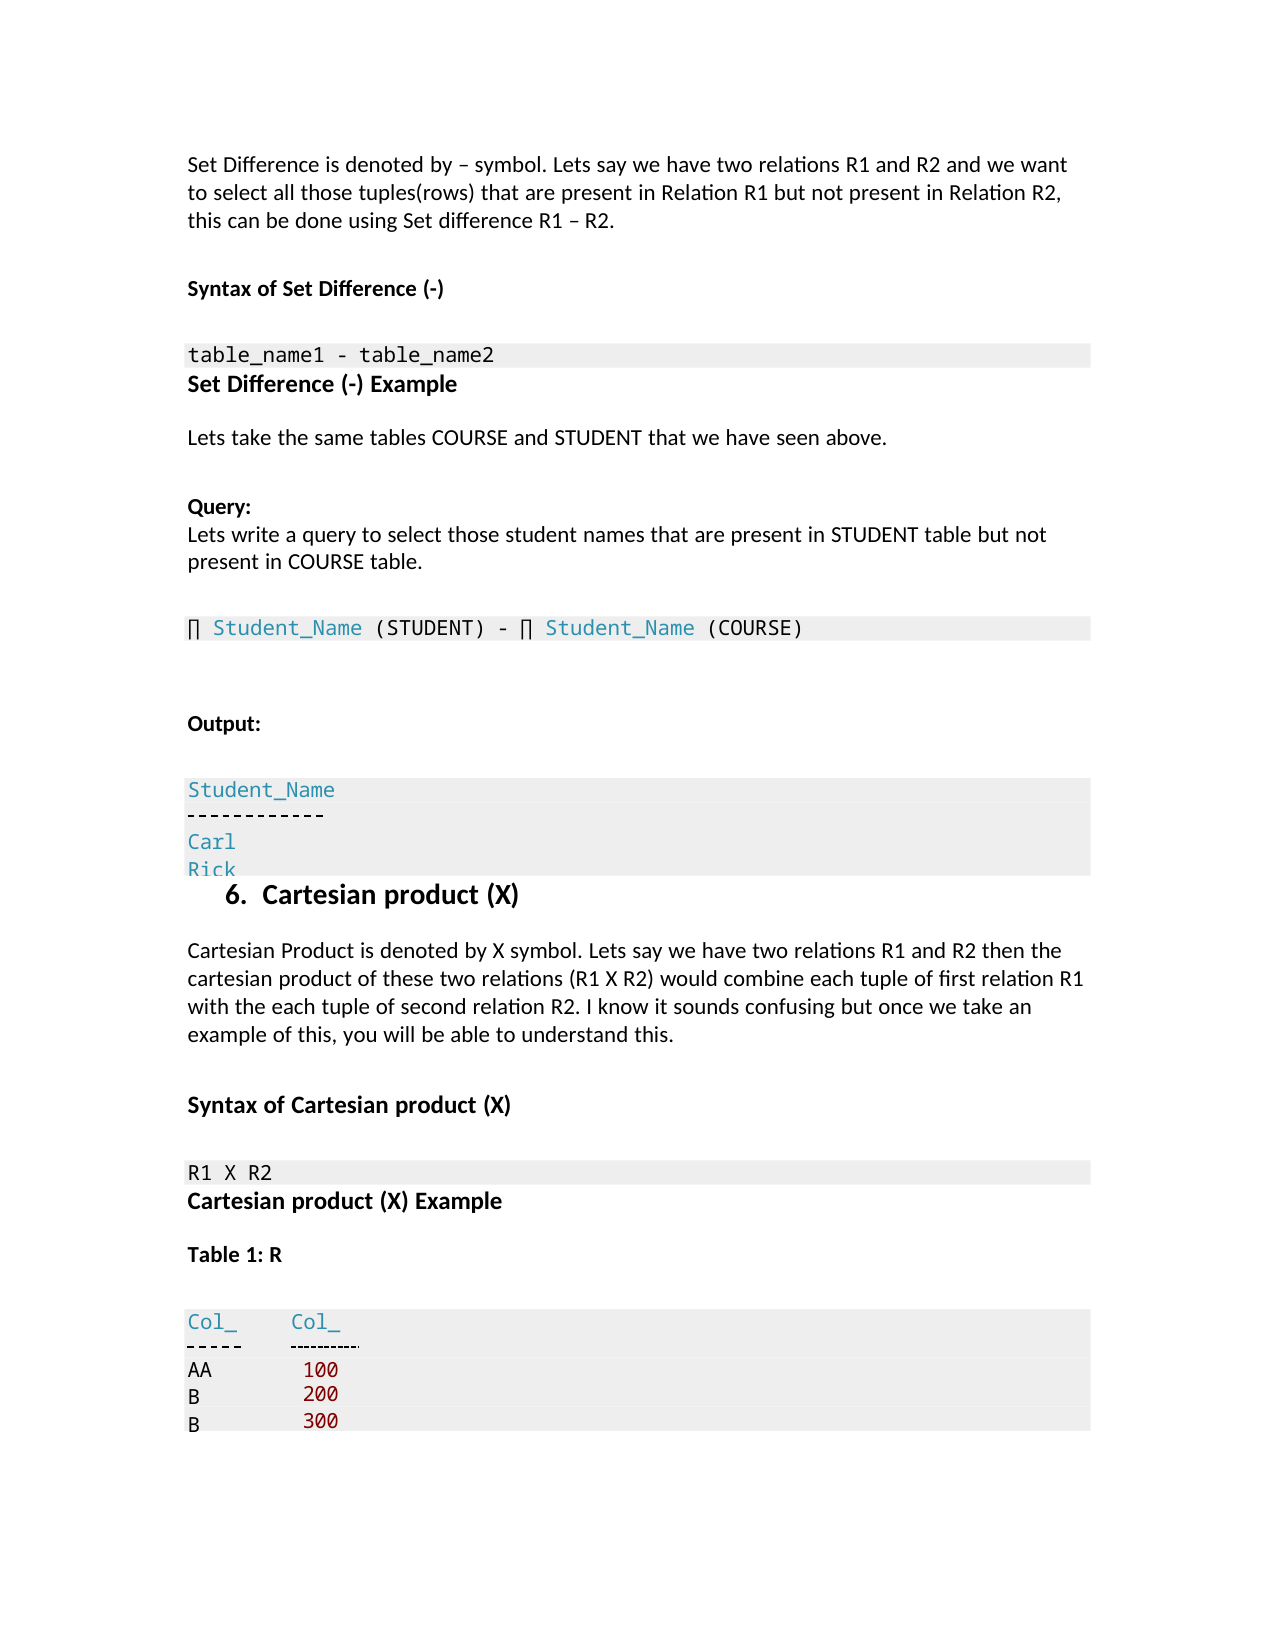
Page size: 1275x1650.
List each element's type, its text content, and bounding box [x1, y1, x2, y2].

text Table 1: R [187, 1240, 1144, 1268]
text Lets take the same tables COURSE and STUDENT that we have seen above. [187, 423, 1144, 451]
subtitle Cartesian product (X) [225, 776, 1144, 911]
text Output: [187, 709, 1144, 737]
text Syntax of Set Difference (-) [187, 274, 1144, 302]
text Cartesian product (X) Example [187, 1158, 1144, 1215]
text Cartesian Product is denoted by X symbol. Lets say we have two relations R1 and R2 then the cartesian product of these two relations (R1 X R2) would combine each tuple of first relation R1 with the each tuple of second relation R2. I know it sounds confusing but once we take an example of this, you will be able to understand this. [187, 936, 1088, 1048]
text Lets write a query to select those student names that are present in STUDENT table but not present in COURSE table. [187, 520, 1088, 575]
subtitle Set Difference (-) Example [187, 341, 1144, 398]
subtitle Syntax of Cartesian product (X) [187, 1089, 1144, 1119]
subtitle Query: [187, 492, 1144, 520]
text Set Difference is denoted by – symbol. Lets say we have two relations R1 and R2 and we want to select all those tuples(rows) that are present in Relation R1 but not present in Relation R2, this can be done using Set difference R1 – R2. [187, 150, 1088, 234]
